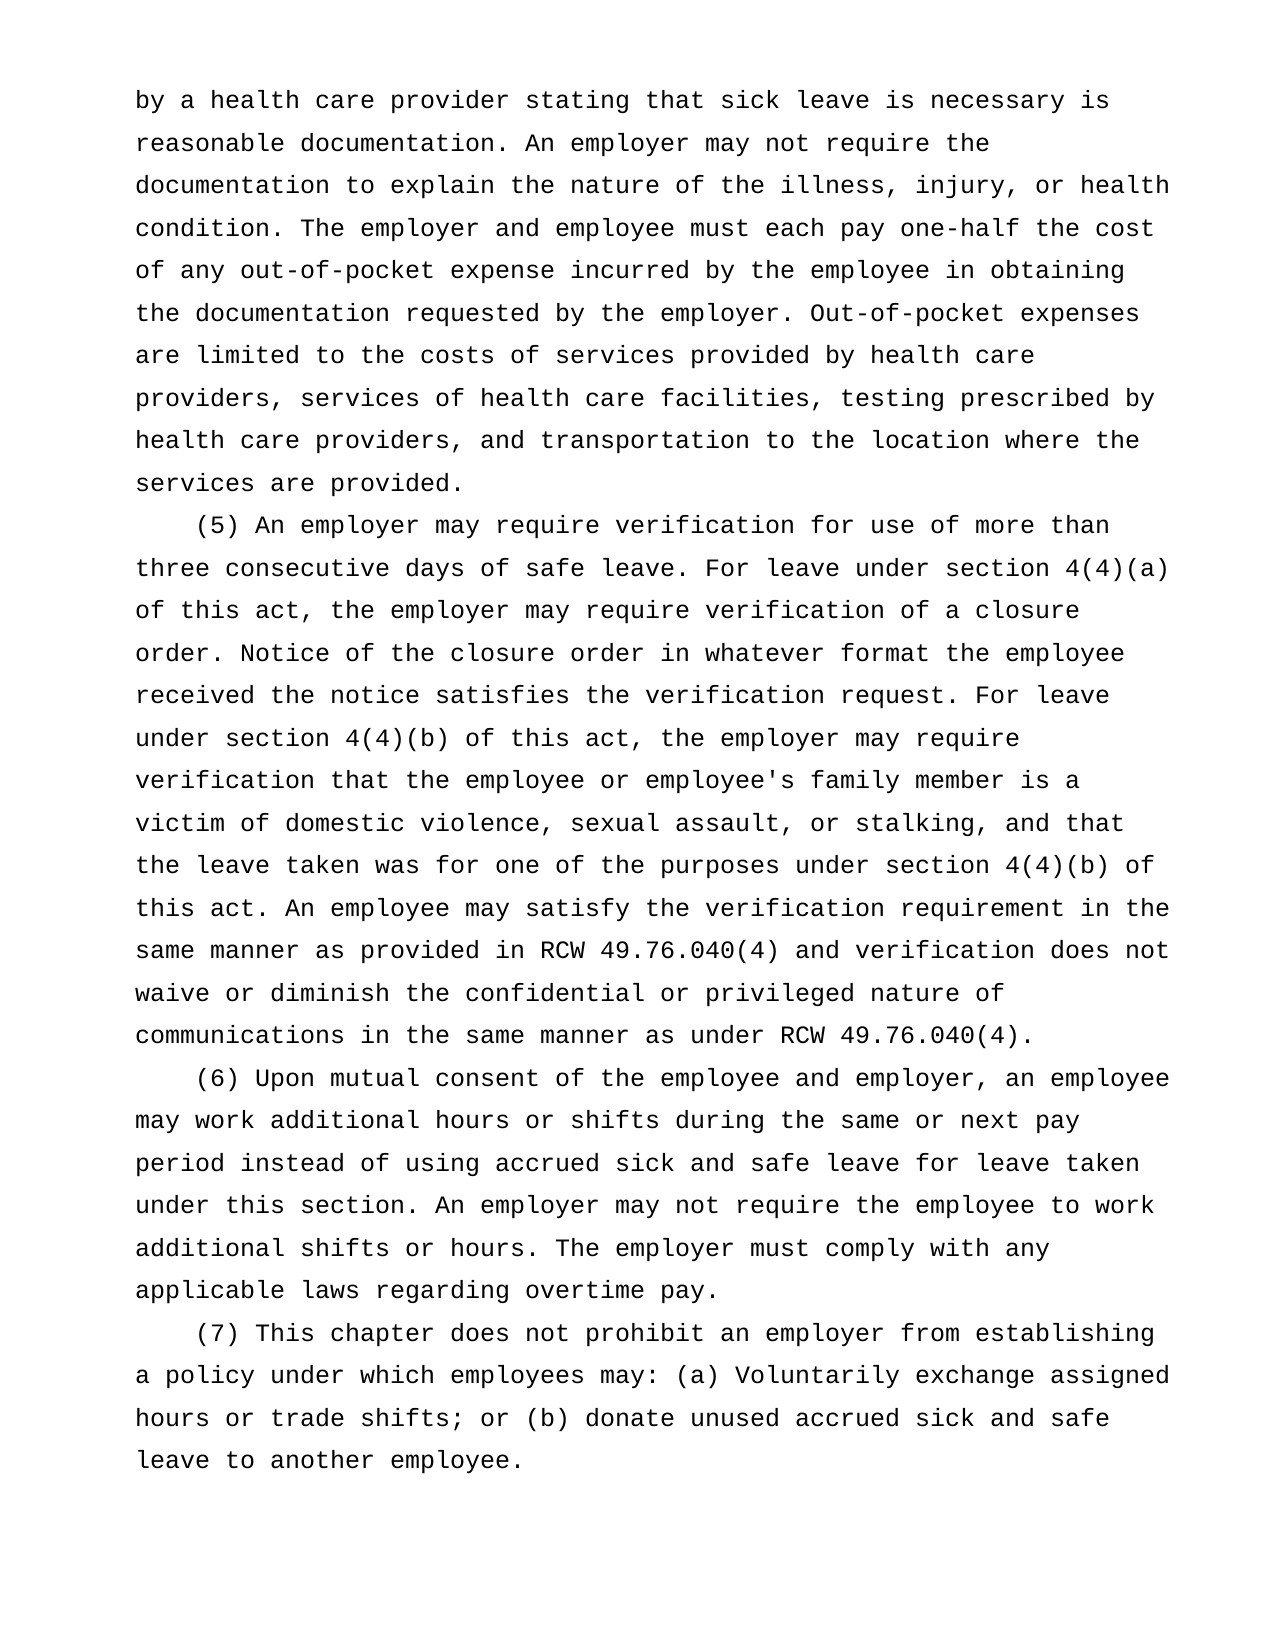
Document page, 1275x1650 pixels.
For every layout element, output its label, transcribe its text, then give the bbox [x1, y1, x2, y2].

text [135, 75, 1170, 500]
text (5) An employer may require verification for use of more than three consecutive days of safe leave. For leave under section 4(4)(a) of this act, the employer may require verification of a closure order. Notice of the closure order in whatever format the employee received the notice satisfies the verification request. For leave under section 4(4)(b) of this act, the employer may require verification that the employee or employee's family member is a victim of domestic violence, sexual assault, or stalking, and that the leave taken was for one of the purposes under section 4(4)(b) of this act. An employee may satisfy the verification requirement in the same manner as provided in RCW 49.76.040(4) and verification does not waive or diminish the confidential or privileged nature of communications in the same manner as under RCW 49.76.040(4). [135, 500, 1170, 1052]
text (6) Upon mutual consent of the employee and employer, an employee may work additional hours or shifts during the same or next pay period instead of using accrued sick and safe leave for leave taken under this section. An employer may not require the employee to work additional shifts or hours. The employer must comply with any applicable laws regarding overtime pay. [135, 1052, 1170, 1307]
text (7) This chapter does not prohibit an employer from establishing a policy under which employees may: (a) Voluntarily exchange assigned hours or trade shifts; or (b) donate unused accrued sick and safe leave to another employee. [135, 1307, 1170, 1477]
